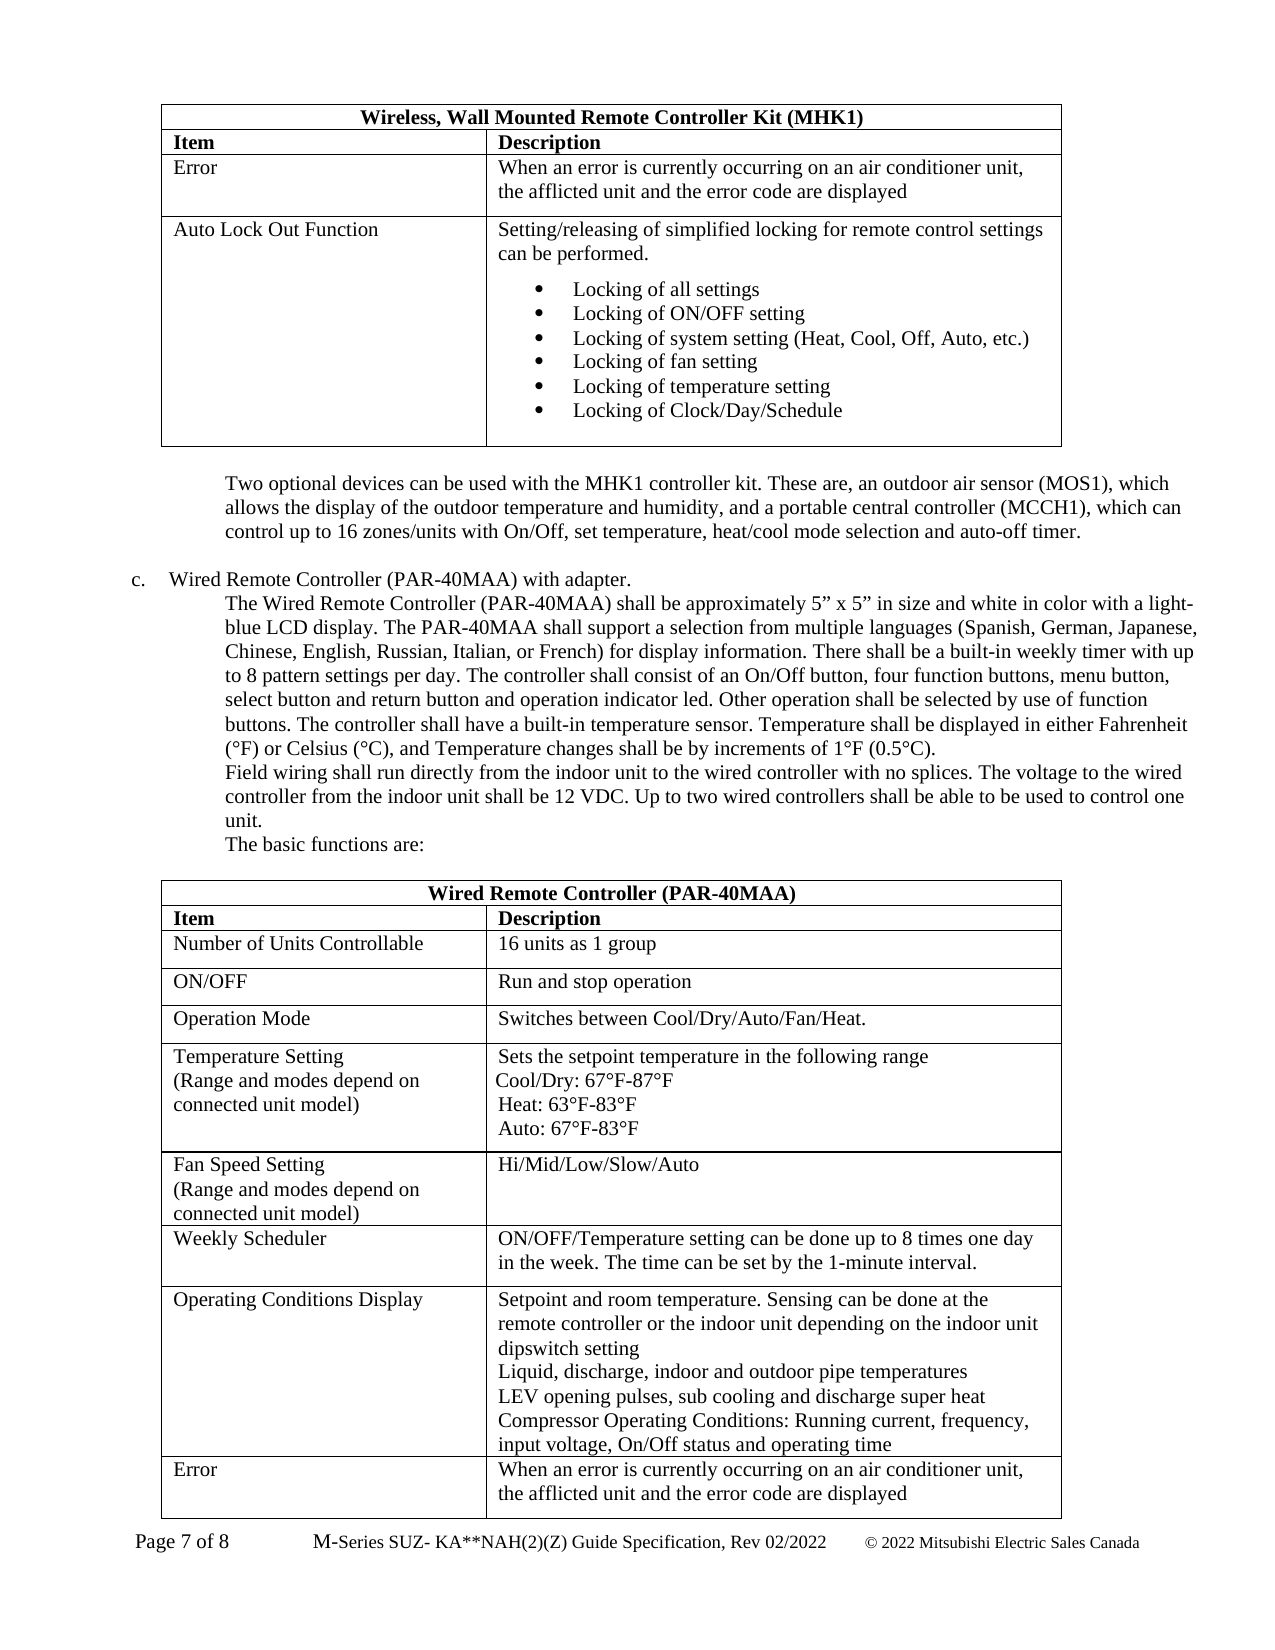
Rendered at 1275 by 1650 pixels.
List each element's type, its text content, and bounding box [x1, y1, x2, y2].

table_cell Fan Speed Setting (Range and modes depend on connected unit model) [162, 1153, 486, 1224]
table_cell Description [487, 906, 1061, 930]
table_cell Item [162, 130, 486, 154]
table_cell Number of Units Controllable [162, 931, 486, 968]
table_cell Description [487, 130, 1061, 154]
text Field wiring shall run directly from the indoor unit to the wired controller with no splices. The voltage to the wired controller from the indoor unit shall be 12 VDC. Up to two wired controllers shall be able to be used to control one unit. [225, 759, 1200, 832]
table_cell Hi/Mid/Low/Slow/Auto [487, 1153, 1061, 1224]
text The Wired Remote Controller (PAR-40MAA) shall be approximately 5” x 5” in size and white in color with a light-blue LCD display. The PAR-40MAA shall support a selection from multiple languages (Spanish, German, Japanese, Chinese, English, Russian, Italian, or French) for display information. There shall be a built-in weekly timer with up to 8 pattern settings per day. The controller shall consist of an On/Off button, four function buttons, menu button, select button and return button and operation indicator led. Other operation shall be selected by use of function buttons. The controller shall have a built-in temperature sensor. Temperature shall be displayed in either Fahrenheit (°F) or Celsius (°C), and Temperature changes shall be by increments of 1°F (0.5°C). [225, 591, 1200, 759]
text The basic functions are: [225, 832, 1200, 856]
table_cell Operating Conditions Display [162, 1287, 486, 1456]
table_cell Operation Mode [162, 1006, 486, 1043]
table_cell 16 units as 1 group [487, 931, 1061, 968]
table_cell When an error is currently occurring on an air conditioner unit, the afflicted unit and the error code are displayed [487, 155, 1061, 216]
table_header Wireless, Wall Mounted Remote Controller Kit (MHK1) [162, 105, 1061, 129]
text Two optional devices can be used with the MHK1 controller kit. These are, an outdoor air sensor (MOS1), which allows the display of the outdoor temperature and humidity, and a portable central controller (MCCH1), which can control up to 16 zones/units with On/Off, set temperature, heat/cool mode selection and auto-off timer. [225, 471, 1200, 543]
list Wired Remote Controller (PAR-40MAA) with adapter. [131, 567, 1200, 591]
table_cell ON/OFF/Temperature setting can be done up to 8 times one day in the week. The time can be set by the 1-minute interval. [487, 1226, 1061, 1286]
table_cell ON/OFF [162, 969, 486, 1005]
table_cell Switches between Cool/Dry/Auto/Fan/Heat. [487, 1006, 1061, 1043]
table_cell Temperature Setting (Range and modes depend on connected unit model) [162, 1044, 486, 1151]
table_cell Auto Lock Out Function [162, 217, 486, 446]
table_cell Run and stop operation [487, 969, 1061, 1005]
table_cell Sets the setpoint temperature in the following range Cool/Dry: 67°F-87°F Heat: 63°F-83°F Auto: 67°F-83°F [487, 1044, 1061, 1151]
table_cell Error [162, 155, 486, 216]
table_cell Setpoint and room temperature. Sensing can be done at the remote controller or the indoor unit depending on the indoor unit dipswitch setting Liquid, discharge, indoor and outdoor pipe temperatures LEV opening pulses, sub cooling and discharge super heat Compressor Operating Conditions: Running current, frequency, input voltage, On/Off status and operating time [487, 1287, 1061, 1456]
table_cell Setting/releasing of simplified locking for remote control settings can be performed. Locking of all settings Locking of ON/OFF setting Locking of system setting (Heat, Cool, Off, Auto, etc.) Locking of fan setting Locking of temperature setting Locking of Clock/Day/Schedule [487, 217, 1061, 446]
table_cell Item [162, 906, 486, 930]
table_cell Error [162, 1457, 486, 1517]
table_cell When an error is currently occurring on an air conditioner unit, the afflicted unit and the error code are displayed [487, 1457, 1061, 1517]
table_header Wired Remote Controller (PAR-40MAA) [162, 881, 1061, 905]
table_cell Weekly Scheduler [162, 1226, 486, 1286]
